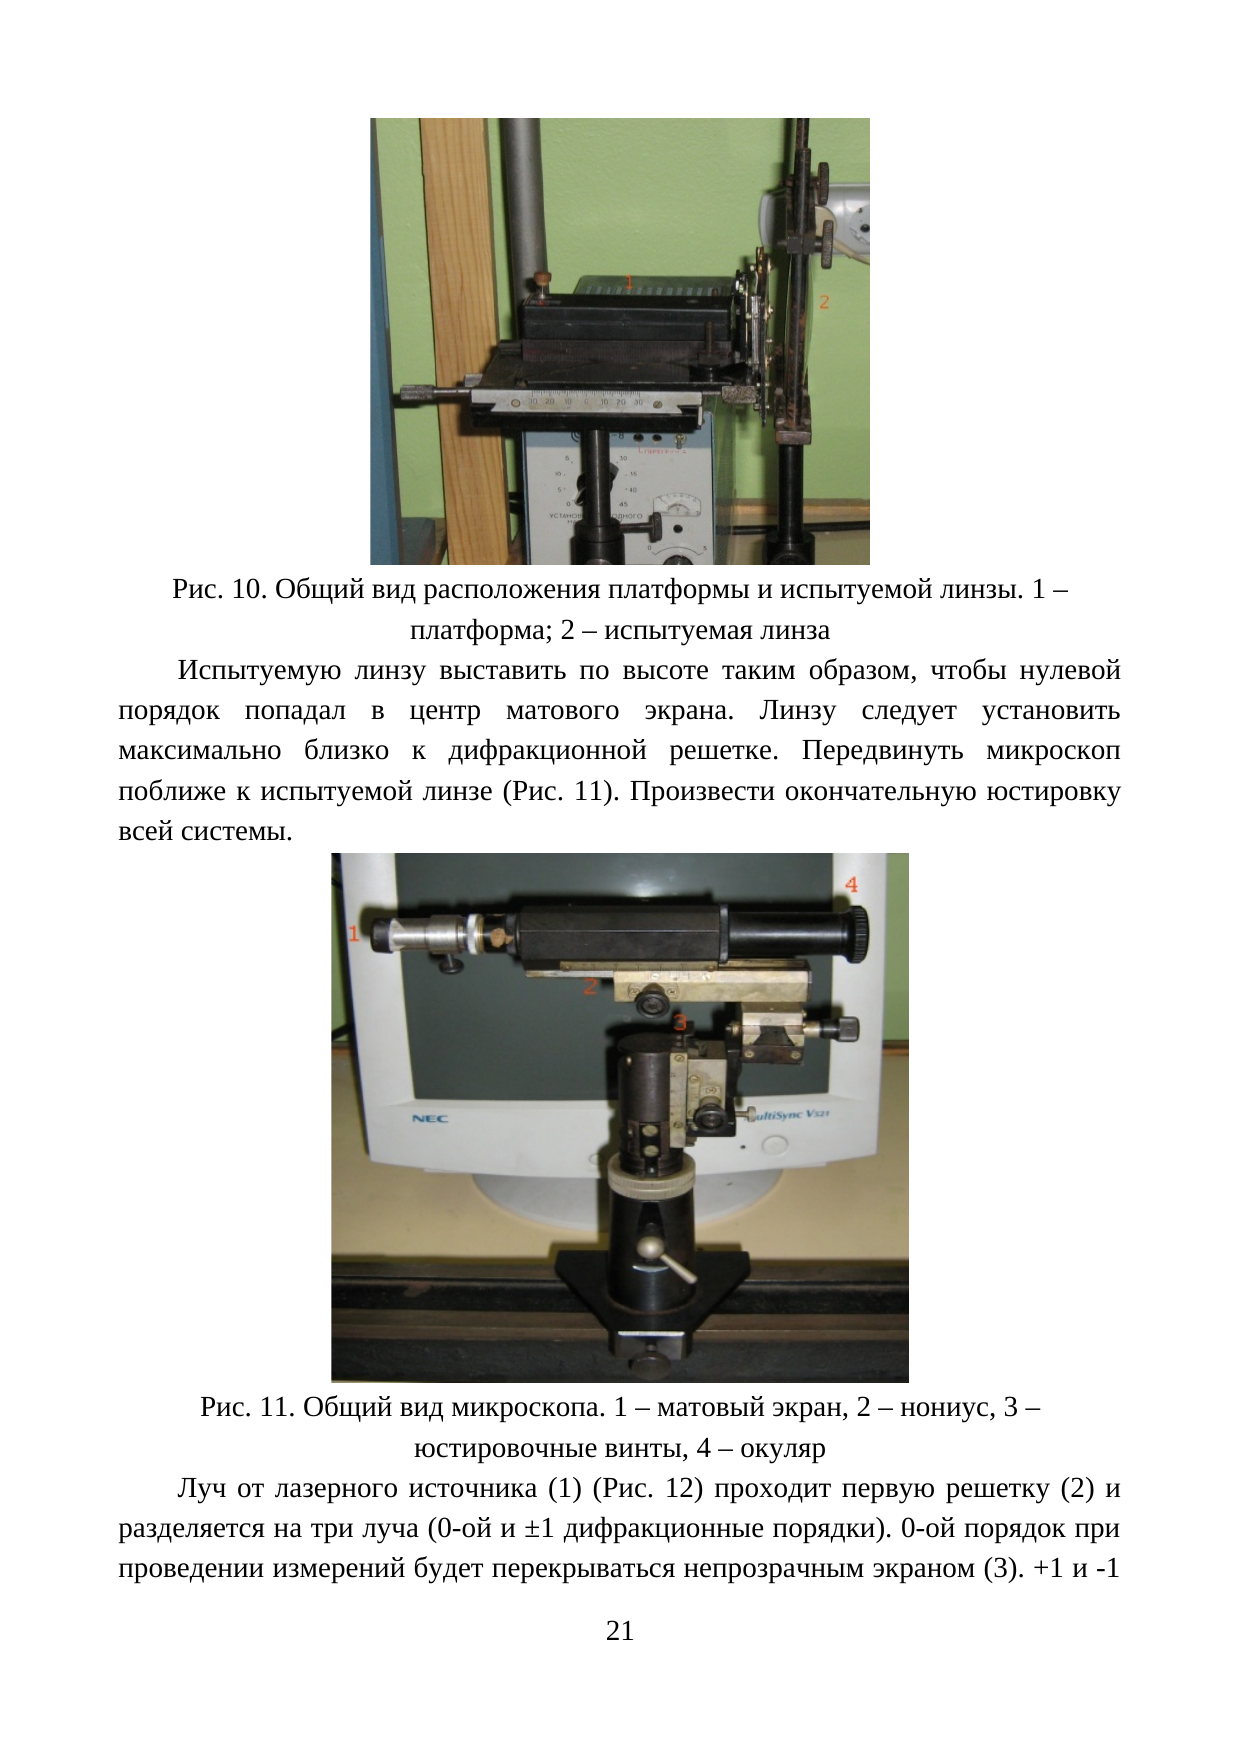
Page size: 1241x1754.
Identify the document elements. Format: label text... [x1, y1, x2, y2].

text Рис. 11. Общий вид микроскопа. 1 – матовый экран, 2 – нониус, 3 – юстировочные винты, 4 – окуляр [118, 1389, 1122, 1463]
text Рис. 10. Общий вид расположения платформы и испытуемой линзы. 1 – платформа; 2 – испытуемая линза [118, 572, 1122, 645]
picture [370, 118, 870, 565]
text Испытуемую линзу выставить по высоте таким образом, чтобы нулевой порядок попадал в центр матового экрана. Линзу следует установить максимально близко к дифракционной решетке. Передвинуть микроскоп поближе к испытуемой линзе (Рис. 11). Произвести окончательную юстировку всей системы. [118, 652, 1122, 846]
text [118, 1470, 1122, 1584]
picture [331, 853, 909, 1383]
